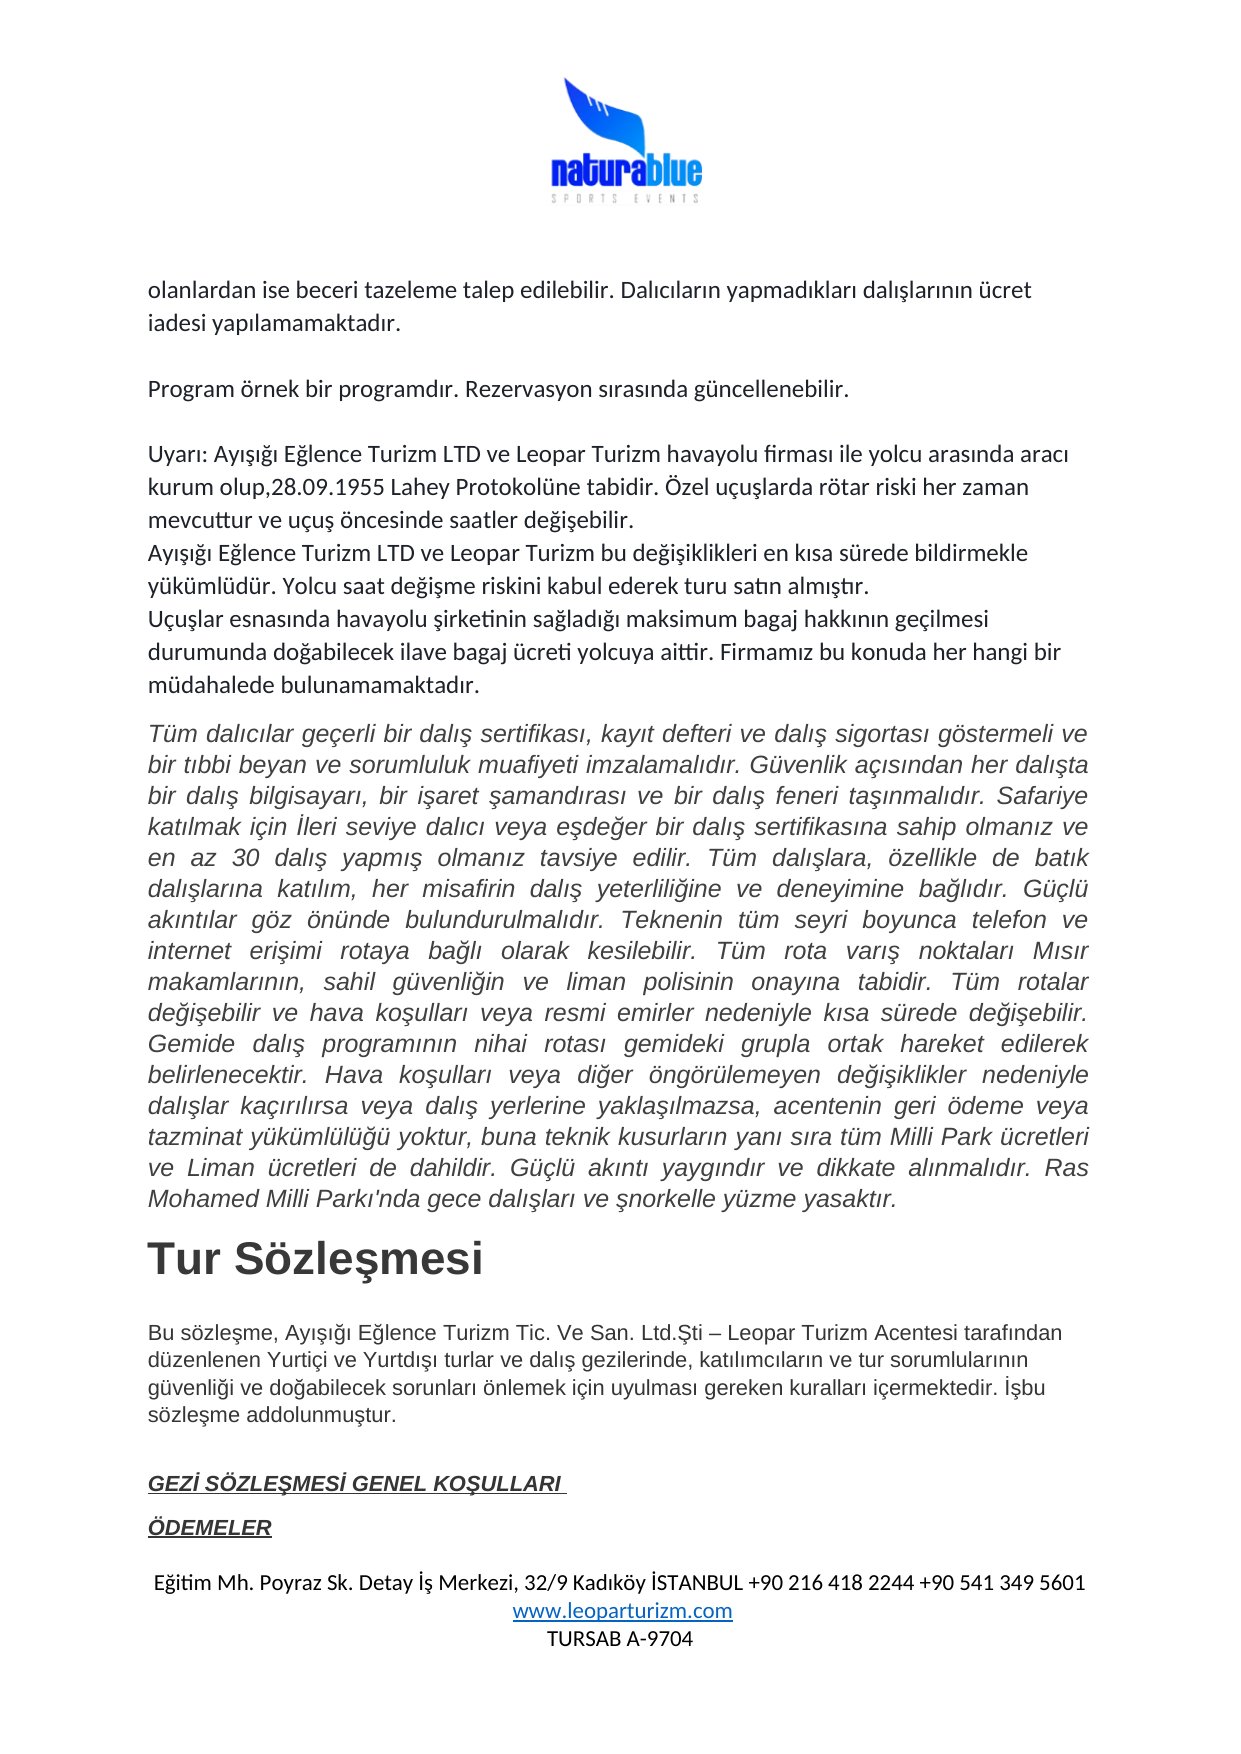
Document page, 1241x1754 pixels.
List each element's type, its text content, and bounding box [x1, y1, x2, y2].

text Tüm dalıcılar geçerli bir dalış sertifikası, kayıt defteri ve dalış sigortası göstermeli ve bir tıbbi beyan ve sorumluluk muafiyeti imzalamalıdır. Güvenlik açısından her dalışta bir dalış bilgisayarı, bir işaret şamandırası ve bir dalış feneri taşınmalıdır. Safariye katılmak için İleri seviye dalıcı veya eşdeğer bir dalış sertifikasına sahip olmanız ve en az 30 dalış yapmış olmanız tavsiye edilir. Tüm dalışlara, özellikle de batık dalışlarına katılım, her misafirin dalış yeterliliğine ve deneyimine bağlıdır. Güçlü akıntılar göz önünde bulundurulmalıdır. Teknenin tüm seyri boyunca telefon ve internet erişimi rotaya bağlı olarak kesilebilir. Tüm rota varış noktaları Mısır makamlarının, sahil güvenliğin ve liman polisinin onayına tabidir. Tüm rotalar değişebilir ve hava koşulları veya resmi emirler nedeniyle kısa sürede değişebilir. Gemide dalış programının nihai rotası gemideki grupla ortak hareket edilerek belirlenecektir. Hava koşulları veya diğer öngörülemeyen değişiklikler nedeniyle dalışlar kaçırılırsa veya dalış yerlerine yaklaşılmazsa, acentenin geri ödeme veya tazminat yükümlülüğü yoktur, buna teknik kusurların yanı sıra tüm Milli Park ücretleri ve Liman ücretleri de dahildir. Güçlü akıntı yaygındır ve dikkate alınmalıdır. Ras Mohamed Milli Parkı'nda gece dalışları ve şnorkelle yüzme yasaktır. [148, 718, 1093, 1213]
text ÖDEMELER [148, 1514, 1093, 1540]
text Bu sözleşme, Ayışığı Eğlence Turizm Tic. Ve San. Ltd.Şti – Leopar Turizm Acentesi tarafından düzenlenen Yurtiçi ve Yurtdışı turlar ve dalış gezilerinde, katılımcıların ve tur sorumlularının güvenliği ve doğabilecek sorunları önlemek için uyulması gereken kuralları içermektedir. İşbu sözleşme addolunmuştur. ​ [148, 1320, 1093, 1452]
text GEZİ SÖZLEŞMESİ GENEL KOŞULLARI [148, 1471, 1093, 1496]
picture [498, 73, 742, 218]
text Tur Sözleşmesi [148, 1232, 1093, 1284]
